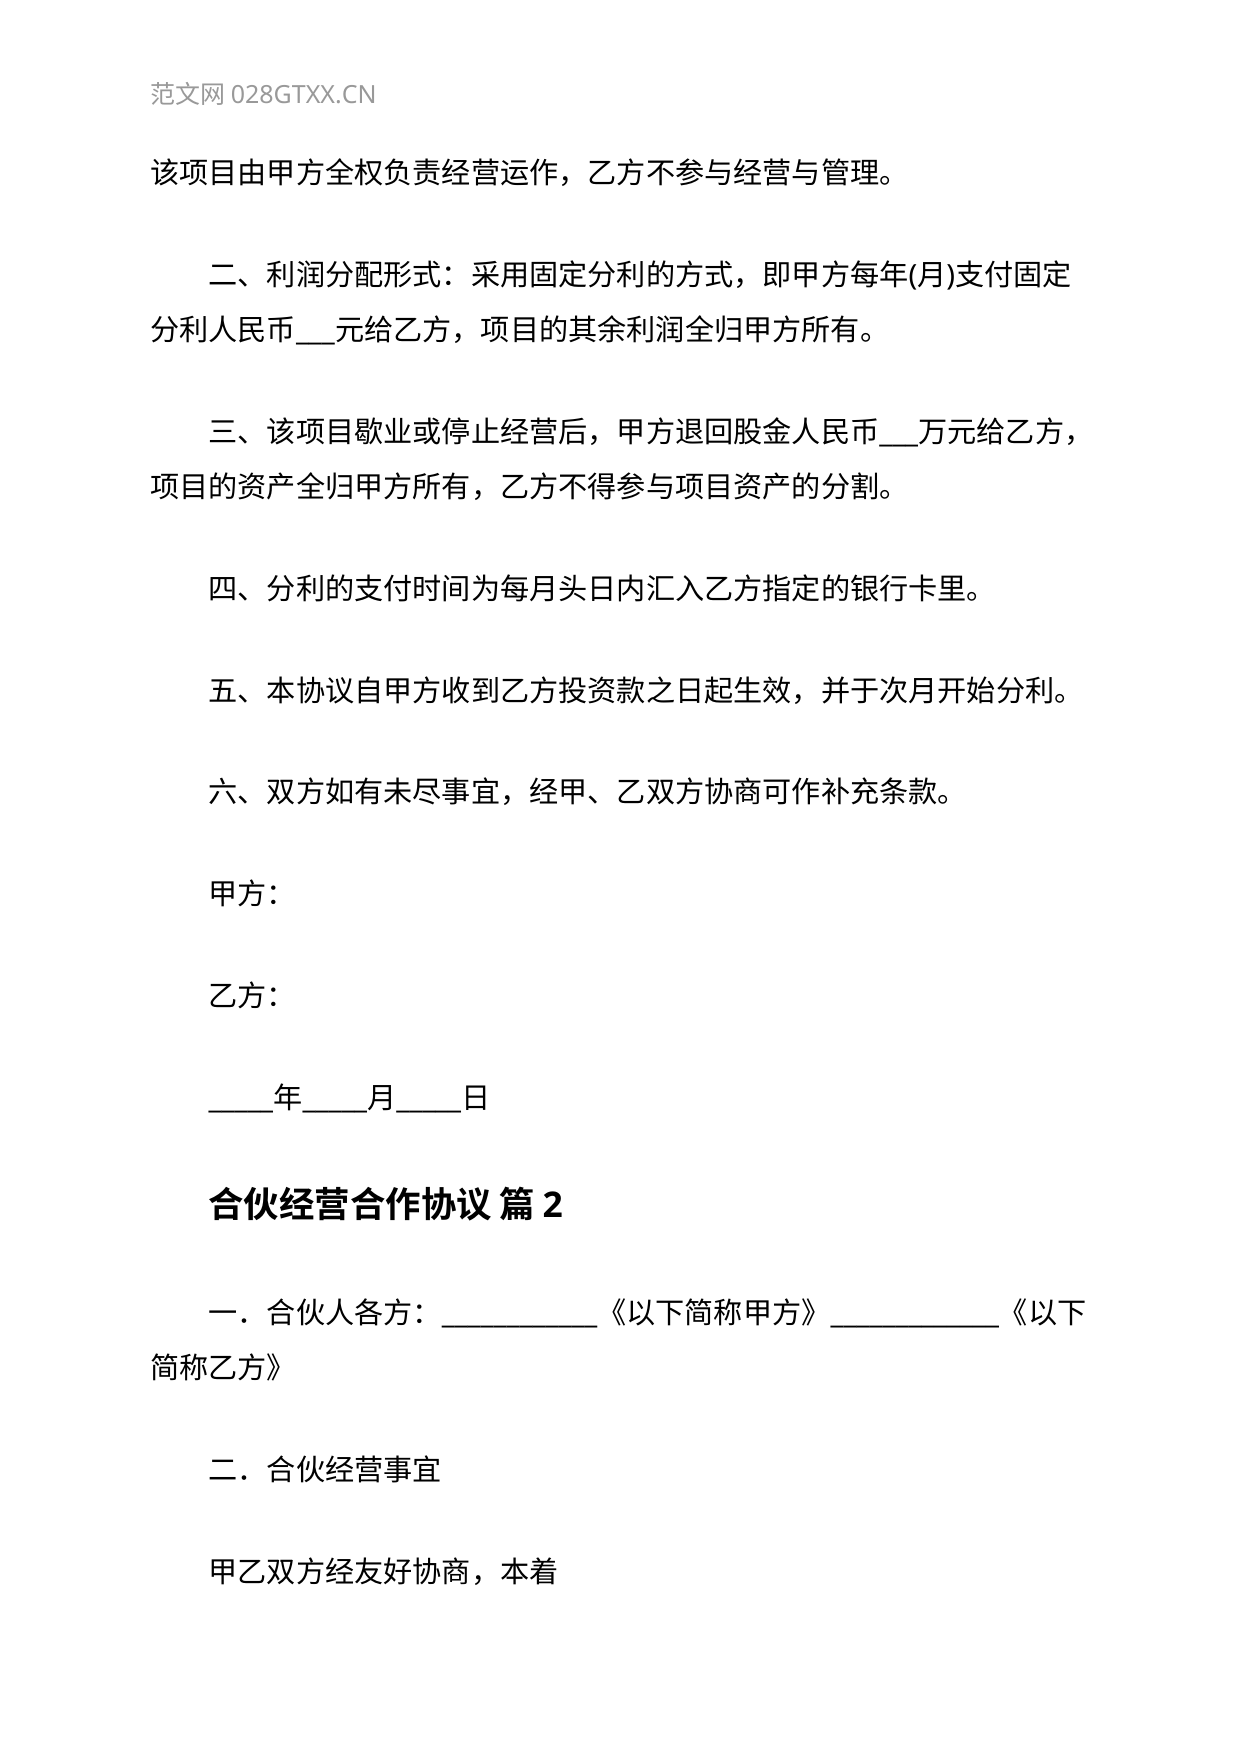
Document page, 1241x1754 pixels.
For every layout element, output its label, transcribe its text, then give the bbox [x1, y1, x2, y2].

text 合伙经营合作协议 篇2 [150, 1176, 1090, 1228]
text 二．合伙经营事宜 [150, 1447, 1090, 1489]
text 四、分利的支付时间为每月头日内汇入乙方指定的银行卡里。 [150, 566, 1090, 608]
text _____年_____月_____日 [150, 1074, 1090, 1117]
text 五、本协议自甲方收到乙方投资款之日起生效，并于次月开始分利。 [150, 667, 1090, 709]
text 六、双方如有未尽事宜，经甲、乙双方协商可作补充条款。 [150, 769, 1090, 811]
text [150, 150, 1090, 192]
text 二、利润分配形式：采用固定分利的方式，即甲方每年(月)支付固定分利人民币___元给乙方，项目的其余利润全归甲方所有。 [150, 252, 1090, 349]
text 甲方： [150, 871, 1090, 913]
text 乙方： [150, 973, 1090, 1015]
text 一．合伙人各方：____________《以下简称甲方》_____________《以下简称乙方》 [150, 1290, 1090, 1387]
text 三、该项目歇业或停止经营后，甲方退回股金人民币___万元给乙方，项目的资产全归甲方所有，乙方不得参与项目资产的分割。 [150, 409, 1090, 506]
text 甲乙双方经友好协商，本着 [150, 1548, 1090, 1591]
